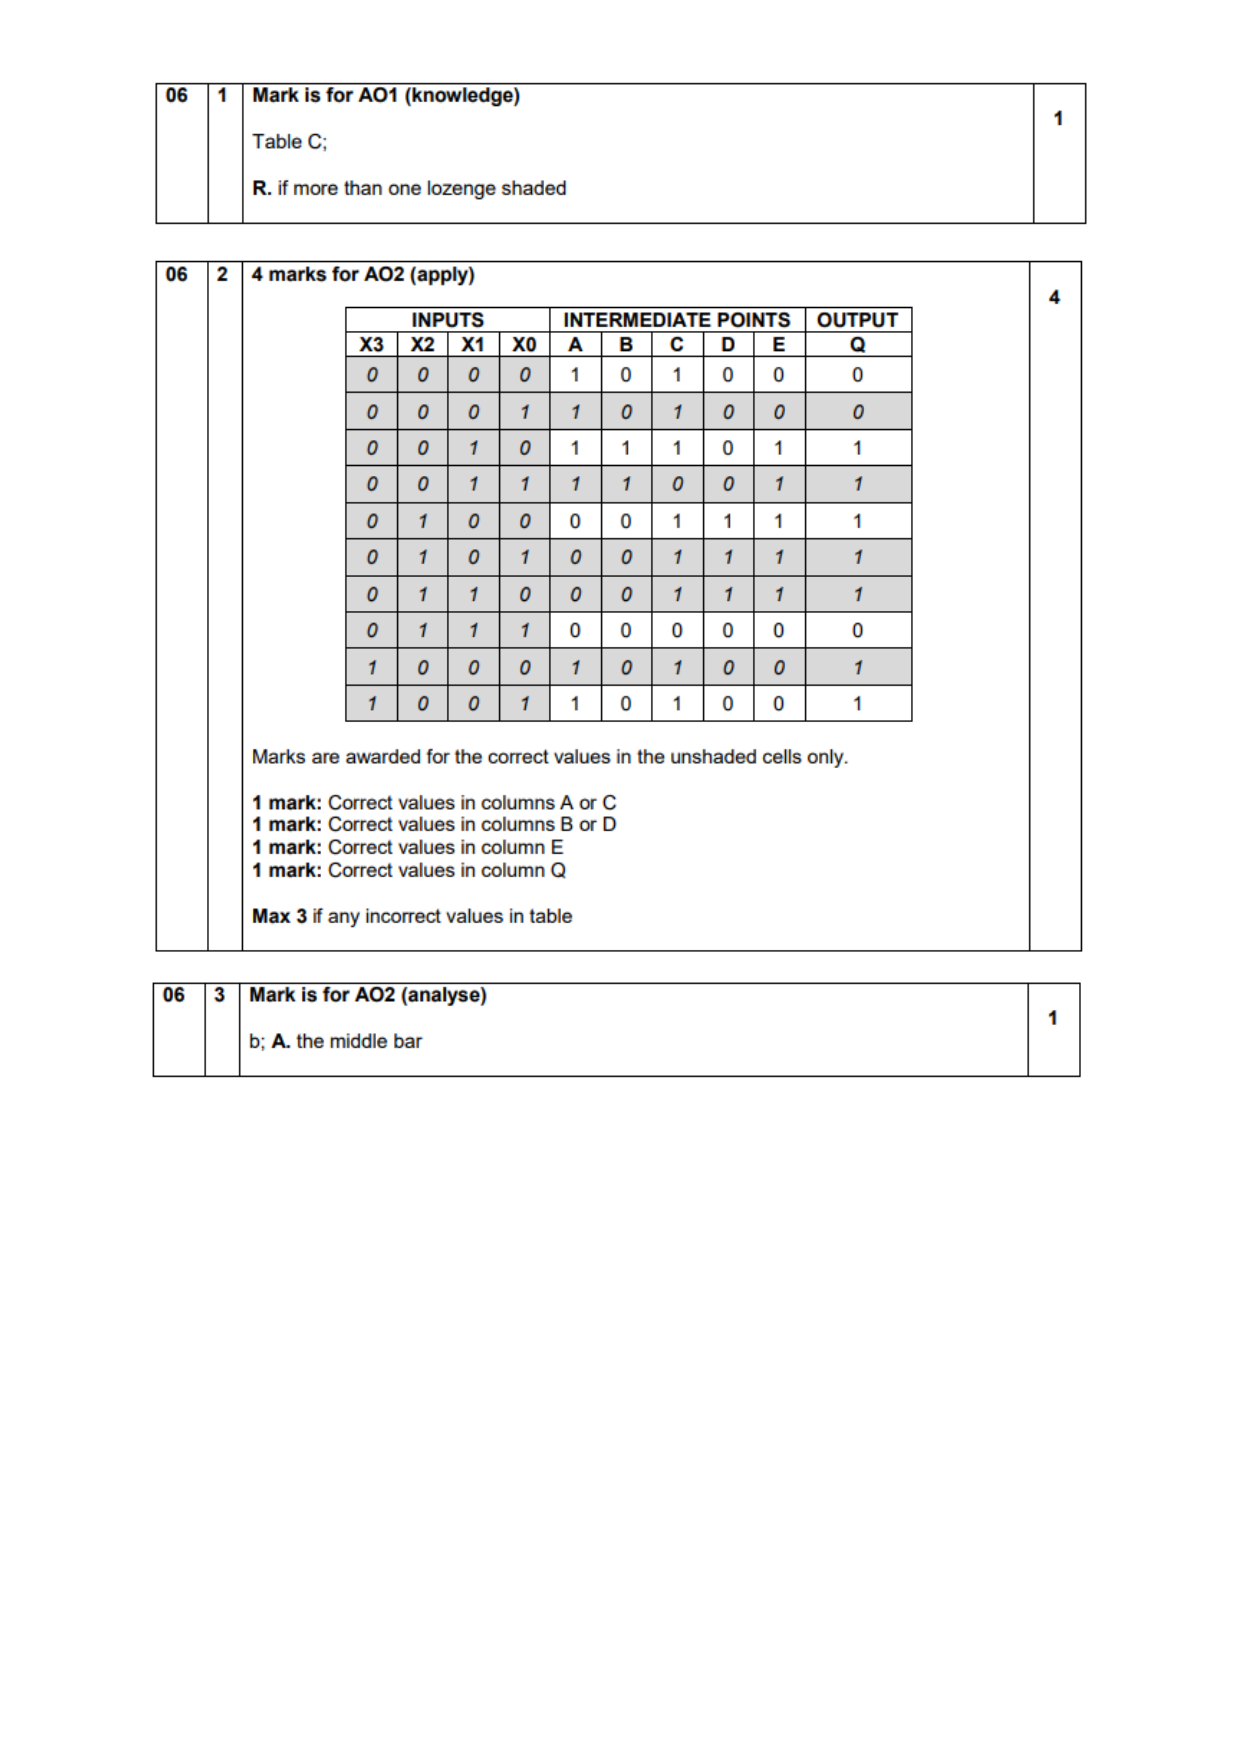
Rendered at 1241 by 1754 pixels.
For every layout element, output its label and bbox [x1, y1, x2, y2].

picture [150, 73, 1091, 233]
picture [150, 977, 1091, 1086]
picture [150, 251, 1091, 959]
